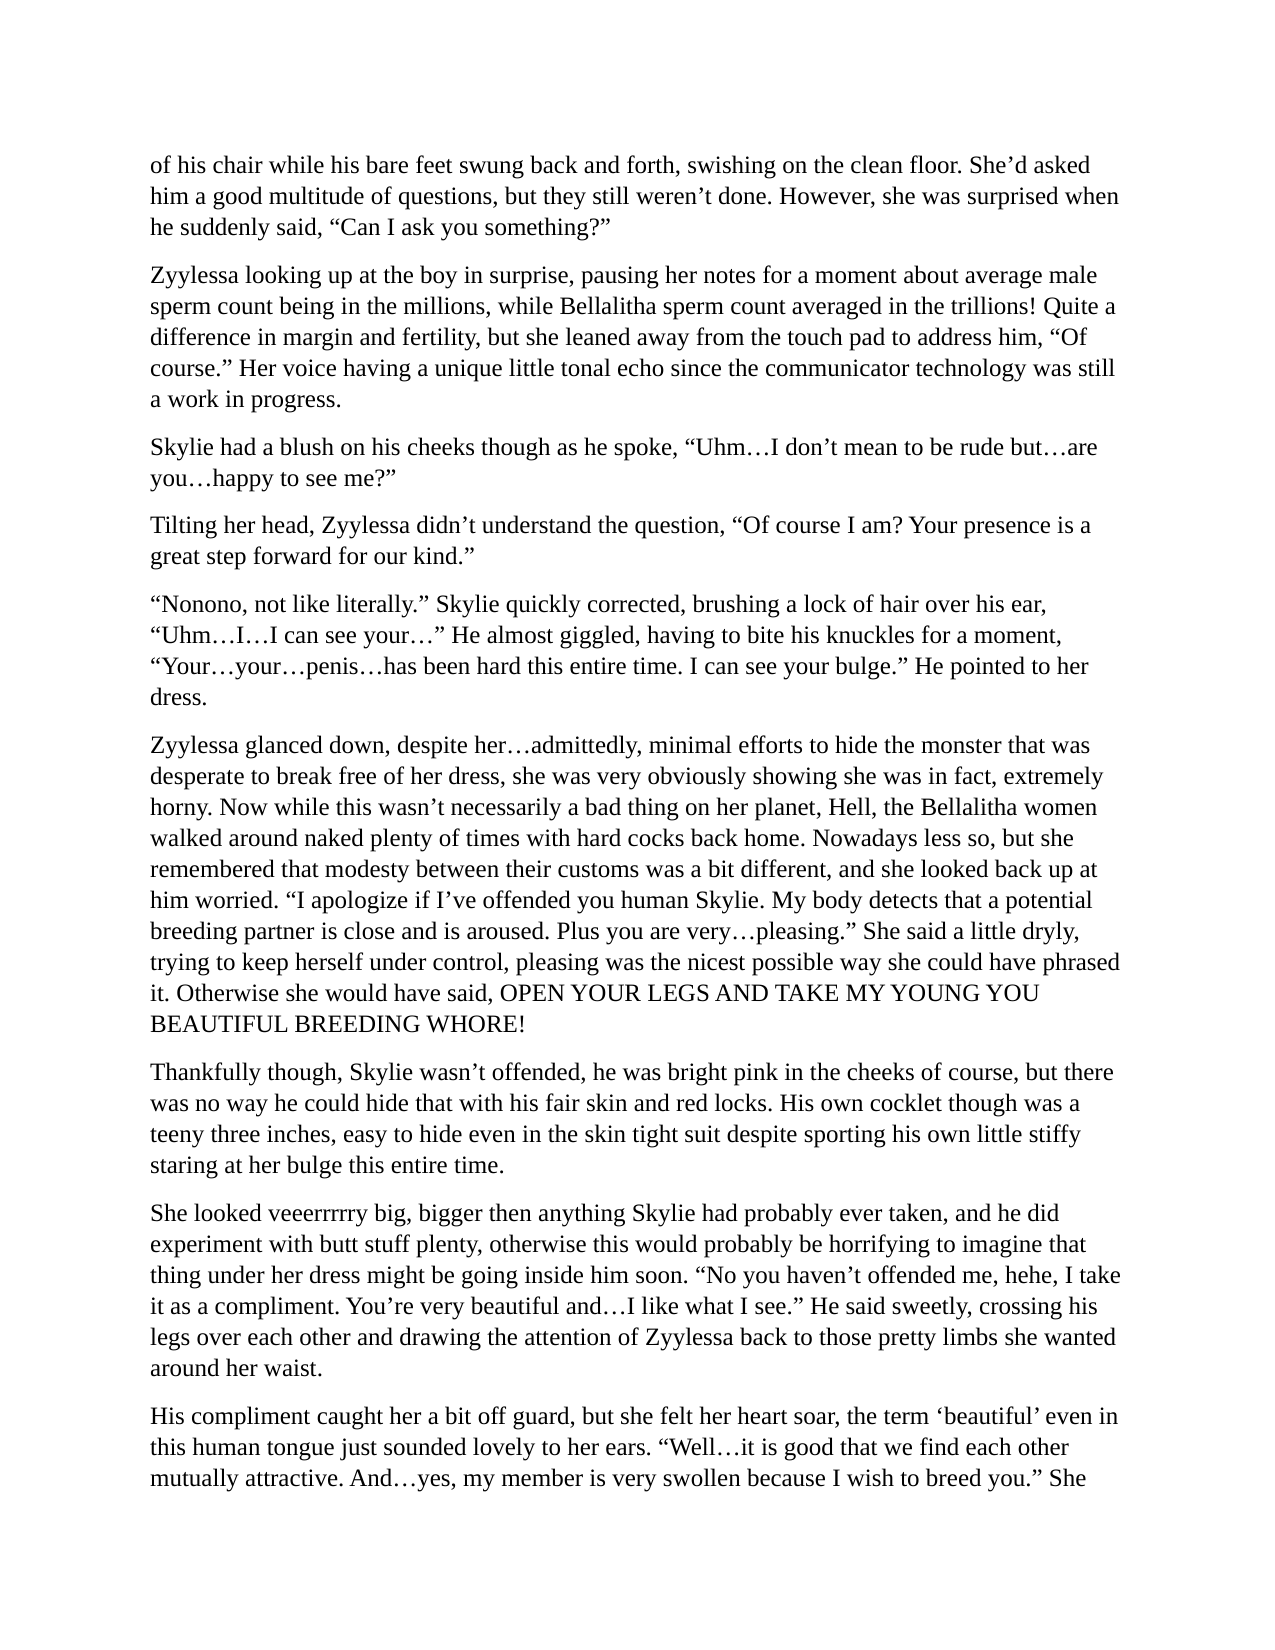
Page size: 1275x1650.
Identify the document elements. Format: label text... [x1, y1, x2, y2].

text Thankfully though, Skylie wasn’t offended, he was bright pink in the cheeks of course, but there was no way he could hide that with his fair skin and red locks. His own cocklet though was a teeny three inches, easy to hide even in the skin tight suit despite sporting his own little stiffy staring at her bulge this entire time. [150, 1057, 1125, 1179]
text She looked veeerrrrry big, bigger then anything Skylie had probably ever taken, and he did experiment with butt stuff plenty, otherwise this would probably be horrifying to imagine that thing under her dress might be going inside him soon. “No you haven’t offended me, hehe, I take it as a compliment. You’re very beautiful and…I like what I see.” He said sweetly, crossing his legs over each other and drawing the attention of Zyylessa back to those pretty limbs she wanted around her waist. [150, 1198, 1125, 1382]
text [150, 150, 1125, 241]
text “Nonono, not like literally.” Skylie quickly corrected, brushing a lock of hair over his ear, “Uhm…I…I can see your…” He almost giggled, having to bite his knuckles for a moment, “Your…your…penis…has been hard this entire time. I can see your bulge.” He pointed to her dress. [150, 589, 1125, 711]
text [150, 1401, 1125, 1492]
text Zyylessa glanced down, despite her…admittedly, minimal efforts to hide the monster that was desperate to break free of her dress, she was very obviously showing she was in fact, extremely horny. Now while this wasn’t necessarily a bad thing on her planet, Hell, the Bellalitha women walked around naked plenty of times with hard cocks back home. Nowadays less so, but she remembered that modesty between their customs was a bit different, and she looked back up at him worried. “I apologize if I’ve offended you human Skylie. My body detects that a potential breeding partner is close and is aroused. Plus you are very…pleasing.” She said a little dryly, trying to keep herself under control, pleasing was the nicest possible way she could have phrased it. Otherwise she would have said, OPEN YOUR LEGS AND TAKE MY YOUNG YOU BEAUTIFUL BREEDING WHORE! [150, 730, 1125, 1038]
text Tilting her head, Zyylessa didn’t understand the question, “Of course I am? Your presence is a great step forward for our kind.” [150, 510, 1125, 570]
text Zyylessa looking up at the boy in surprise, pausing her notes for a moment about average male sperm count being in the millions, while Bellalitha sperm count averaged in the trillions! Quite a difference in margin and fertility, but she leaned away from the touch pad to address him, “Of course.” Her voice having a unique little tonal echo since the communicator technology was still a work in progress. [150, 260, 1125, 413]
text Skylie had a blush on his cheeks though as he spoke, “Uhm…I don’t mean to be rude but…are you…happy to see me?” [150, 432, 1125, 491]
